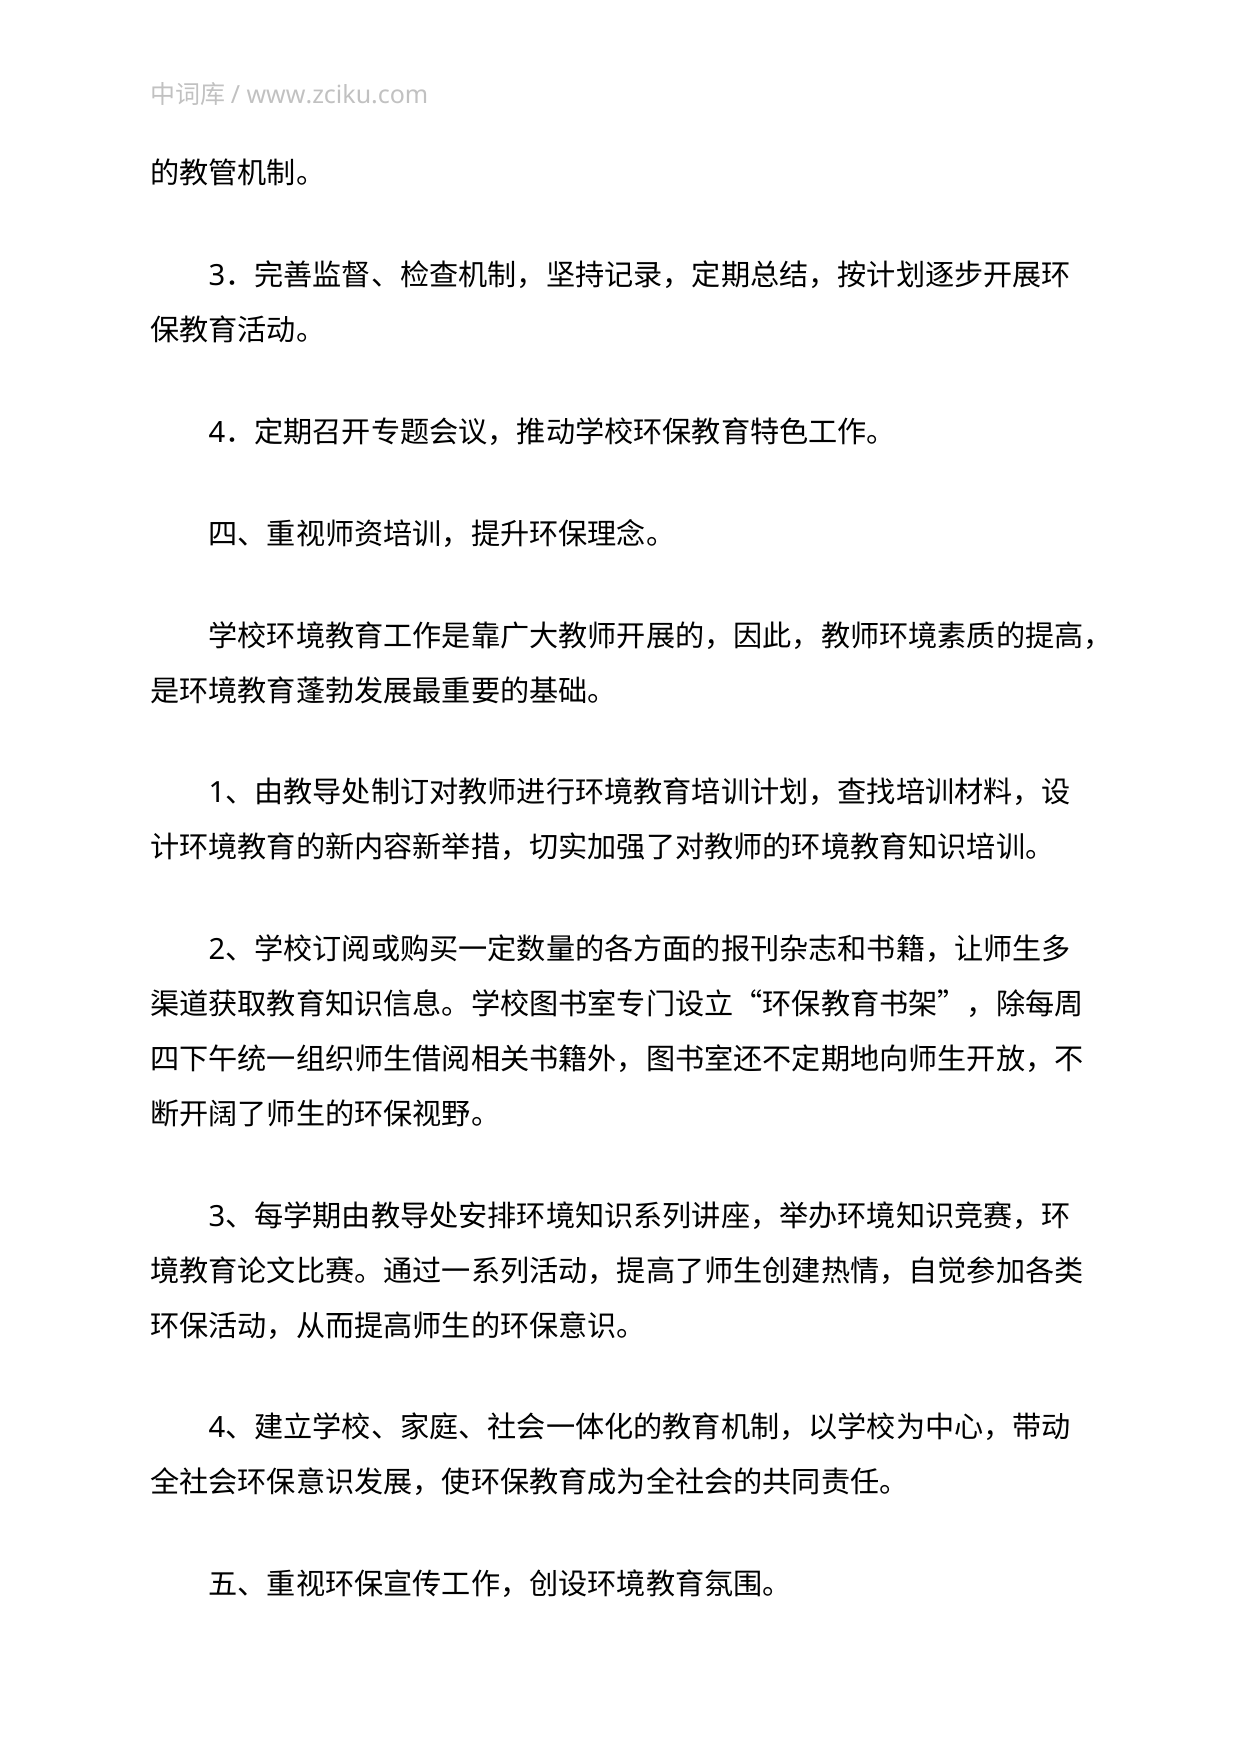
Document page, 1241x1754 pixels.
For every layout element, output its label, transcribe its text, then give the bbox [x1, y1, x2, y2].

text 学校环境教育工作是靠广大教师开展的，因此，教师环境素质的提高，是环境教育蓬勃发展最重要的基础。 [150, 612, 1090, 709]
text 1、由教导处制订对教师进行环境教育培训计划，查找培训材料，设计环境教育的新内容新举措，切实加强了对教师的环境教育知识培训。 [150, 769, 1090, 866]
text 4、建立学校、家庭、社会一体化的教育机制，以学校为中心，带动全社会环保意识发展，使环保教育成为全社会的共同责任。 [150, 1404, 1090, 1501]
text 3、每学期由教导处安排环境知识系列讲座，举办环境知识竞赛，环境教育论文比赛。通过一系列活动，提高了师生创建热情，自觉参加各类环保活动，从而提高师生的环保意识。 [150, 1192, 1090, 1344]
text 五、重视环保宣传工作，创设环境教育氛围。 [150, 1561, 1090, 1603]
text 四、重视师资培训，提升环保理念。 [150, 511, 1090, 553]
text 3．完善监督、检查机制，坚持记录，定期总结，按计划逐步开展环保教育活动。 [150, 252, 1090, 349]
text 2、学校订阅或购买一定数量的各方面的报刊杂志和书籍，让师生多渠道获取教育知识信息。学校图书室专门设立“环保教育书架”，除每周四下午统一组织师生借阅相关书籍外，图书室还不定期地向师生开放，不断开阔了师生的环保视野。 [150, 926, 1090, 1133]
text 4．定期召开专题会议，推动学校环保教育特色工作。 [150, 408, 1090, 451]
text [150, 150, 1090, 192]
